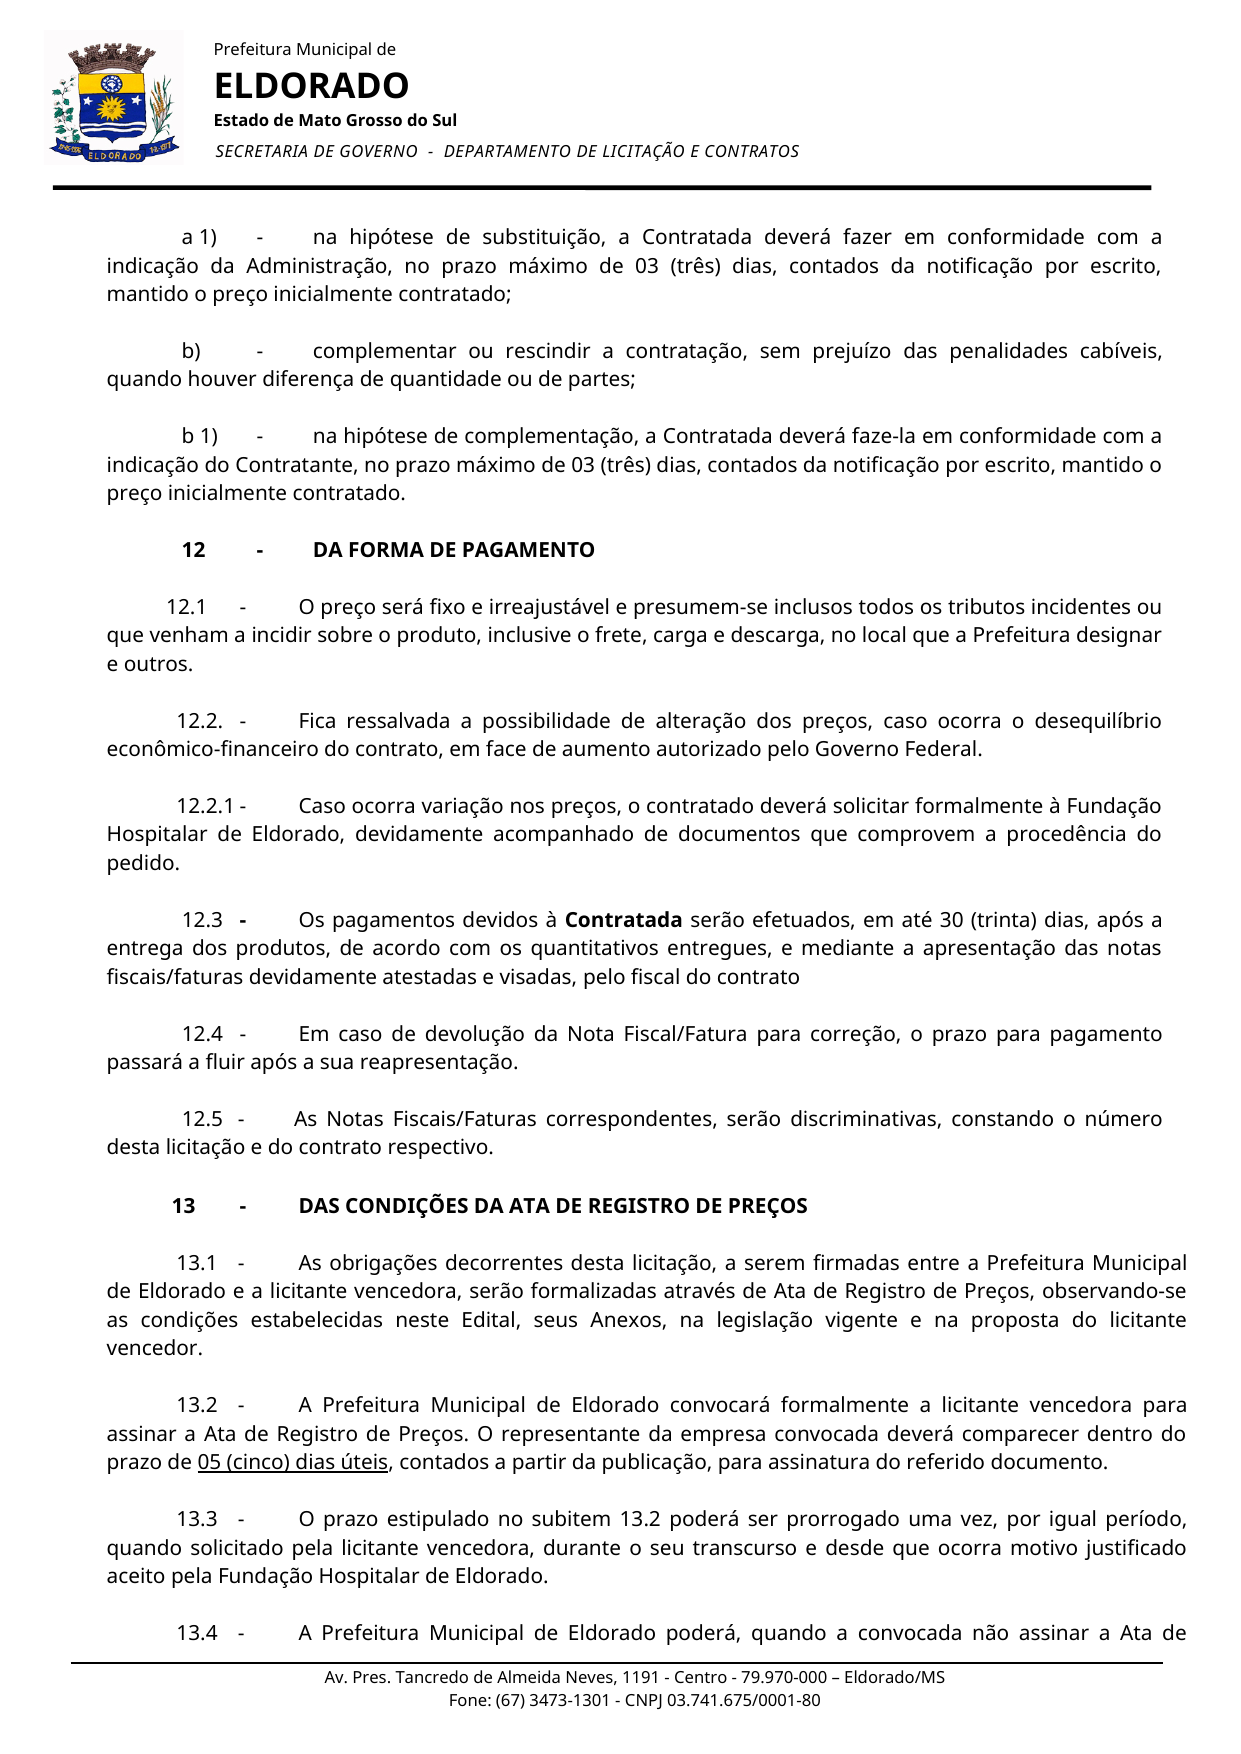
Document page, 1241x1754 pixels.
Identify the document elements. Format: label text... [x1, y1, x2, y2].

text 12.4 - Em caso de devolução da Nota Fiscal/Fatura para correção, o prazo para pagamento passará a fluir após a sua reapresentação. [106, 1019, 1163, 1076]
text b) - complementar ou rescindir a contratação, sem prejuízo das penalidades cabíveis, quando houver diferença de quantidade ou de partes; [106, 336, 1163, 393]
text 13 - DAS CONDIÇÕES DA ATA DE REGISTRO DE PREÇOS [106, 1191, 1163, 1220]
text 12.2. - Fica ressalvada a possibilidade de alteração dos preços, caso ocorra o desequilíbrio econômico-financeiro do contrato, em face de aumento autorizado pelo Governo Federal. [106, 706, 1163, 763]
text 13.2 - A Prefeitura Municipal de Eldorado convocará formalmente a licitante vencedora para assinar a Ata de Registro de Preços. O representante da empresa convocada deverá comparecer dentro do prazo de 05 (cinco) dias úteis, contados a partir da publicação, para assinatura do referido documento. [106, 1390, 1188, 1476]
text b 1) - na hipótese de complementação, a Contratada deverá faze-la em conformidade com a indicação do Contratante, no prazo máximo de 03 (três) dias, contados da notificação por escrito, mantido o preço inicialmente contratado. [106, 421, 1163, 507]
text 12.5 - As Notas Fiscais/Faturas correspondentes, serão discriminativas, constando o número desta licitação e do contrato respectivo. [106, 1104, 1163, 1161]
picture [43, 30, 184, 165]
text 12.3 - Os pagamentos devidos à Contratada serão efetuados, em até 30 (trinta) dias, após a entrega dos produtos, de acordo com os quantitativos entregues, e mediante a apresentação das notas fiscais/faturas devidamente atestadas e visadas, pelo fiscal do contrato [106, 905, 1163, 990]
text 12.2.1 - Caso ocorra variação nos preços, o contratado deverá solicitar formalmente à Fundação Hospitalar de Eldorado, devidamente acompanhado de documentos que comprovem a procedência do pedido. [106, 791, 1163, 876]
text 13.3 - O prazo estipulado no subitem 13.2 poderá ser prorrogado uma vez, por igual período, quando solicitado pela licitante vencedora, durante o seu transcurso e desde que ocorra motivo justificado aceito pela Fundação Hospitalar de Eldorado. [106, 1504, 1188, 1589]
text 12.1 - O preço será fixo e irreajustável e presumem-se inclusos todos os tributos incidentes ou que venham a incidir sobre o produto, inclusive o frete, carga e descarga, no local que a Prefeitura designar e outros. [106, 592, 1163, 677]
text a 1) - na hipótese de substituição, a Contratada deverá fazer em conformidade com a indicação da Administração, no prazo máximo de 03 (três) dias, contados da notificação por escrito, mantido o preço inicialmente contratado; [106, 222, 1163, 308]
text 13.1 - As obrigações decorrentes desta licitação, a serem firmadas entre a Prefeitura Municipal de Eldorado e a licitante vencedora, serão formalizadas através de Ata de Registro de Preços, observando-se as condições estabelecidas neste Edital, seus Anexos, na legislação vigente e na proposta do licitante vencedor. [106, 1248, 1188, 1362]
text 12 - DA FORMA DE PAGAMENTO [106, 535, 1163, 564]
